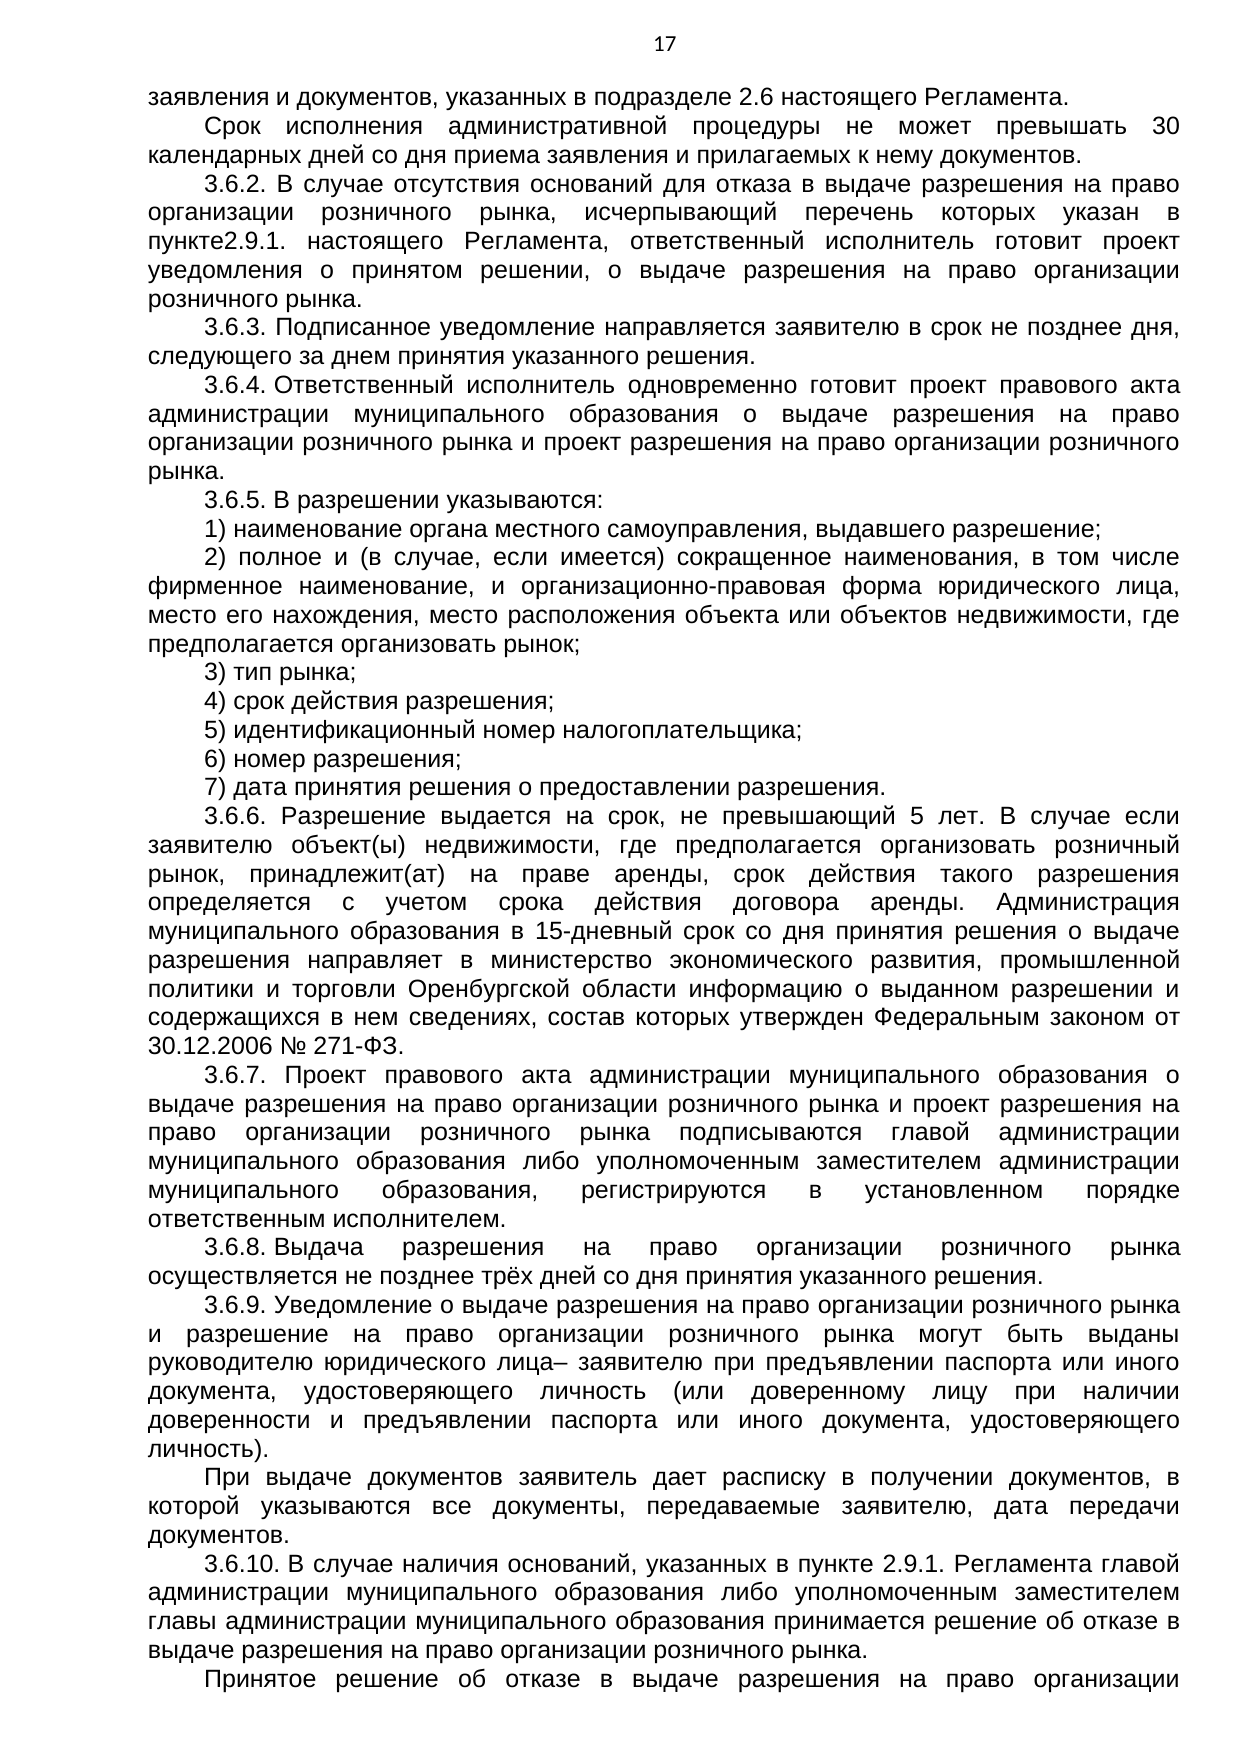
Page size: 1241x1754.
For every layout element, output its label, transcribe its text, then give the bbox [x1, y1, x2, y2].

text 3.6.2. В случае отсутствия оснований для отказа в выдаче разрешения на право организации розничного рынка, исчерпывающий перечень которых указан в пункте2.9.1. настоящего Регламента, ответственный исполнитель готовит проект уведомления о принятом решении, о выдаче разрешения на право организации розничного рынка. [148, 168, 1181, 312]
text 7) дата принятия решения о предоставлении разрешения. [148, 772, 1181, 801]
text 3.6.4. Ответственный исполнитель одновременно готовит проект правового акта администрации муниципального образования о выдаче разрешения на право организации розничного рынка и проект разрешения на право организации розничного рынка. [148, 370, 1181, 485]
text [148, 1663, 1181, 1692]
text 5) идентификационный номер налогоплательщика; [148, 715, 1181, 743]
text 3.6.3. Подписанное уведомление направляется заявителю в срок не позднее дня, следующего за днем принятия указанного решения. [148, 312, 1181, 370]
text 2) полное и (в случае, если имеется) сокращенное наименования, в том числе фирменное наименование, и организационно-правовая форма юридического лица, место его нахождения, место расположения объекта или объектов недвижимости, где предполагается организовать рынок; [148, 542, 1181, 657]
text 6) номер разрешения; [148, 743, 1181, 772]
text 1) наименование органа местного самоуправления, выдавшего разрешение; [148, 513, 1181, 542]
text 3.6.9. Уведомление о выдаче разрешения на право организации розничного рынка и разрешение на право организации розничного рынка могут быть выданы руководителю юридического лица– заявителю при предъявлении паспорта или иного документа, удостоверяющего личность (или доверенному лицу при наличии доверенности и предъявлении паспорта или иного документа, удостоверяющего личность). [148, 1290, 1181, 1462]
text 3.6.10. В случае наличия оснований, указанных в пункте 2.9.1. Регламента главой администрации муниципального образования либо уполномоченным заместителем главы администрации муниципального образования принимается решение об отказе в выдаче разрешения на право организации розничного рынка. [148, 1548, 1181, 1663]
text Срок исполнения административной процедуры не может превышать 30 календарных дней со дня приема заявления и прилагаемых к нему документов. [148, 111, 1181, 168]
text 3.6.5. В разрешении указываются: [148, 485, 1181, 513]
text 3.6.8. Выдача разрешения на право организации розничного рынка осуществляется не позднее трёх дней со дня принятия указанного решения. [148, 1232, 1181, 1290]
text При выдаче документов заявитель дает расписку в получении документов, в которой указываются все документы, передаваемые заявителю, дата передачи документов. [148, 1462, 1181, 1548]
text 3.6.6. Разрешение выдается на срок, не превышающий 5 лет. В случае если заявителю объект(ы) недвижимости, где предполагается организовать розничный рынок, принадлежит(ат) на праве аренды, срок действия такого разрешения определяется с учетом срока действия договора аренды. Администрация муниципального образования в 15-дневный срок со дня принятия решения о выдаче разрешения направляет в министерство экономического развития, промышленной политики и торговли Оренбургской области информацию о выданном разрешении и содержащихся в нем сведениях, состав которых утвержден Федеральным законом от 30.12.2006 № 271-ФЗ. [148, 801, 1181, 1060]
text 3.6.7. Проект правового акта администрации муниципального образования о выдаче разрешения на право организации розничного рынка и проект разрешения на право организации розничного рынка подписываются главой администрации муниципального образования либо уполномоченным заместителем администрации муниципального образования, регистрируются в установленном порядке ответственным исполнителем. [148, 1060, 1181, 1232]
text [148, 82, 1181, 111]
text 3) тип рынка; [148, 657, 1181, 686]
text 4) срок действия разрешения; [148, 686, 1181, 715]
